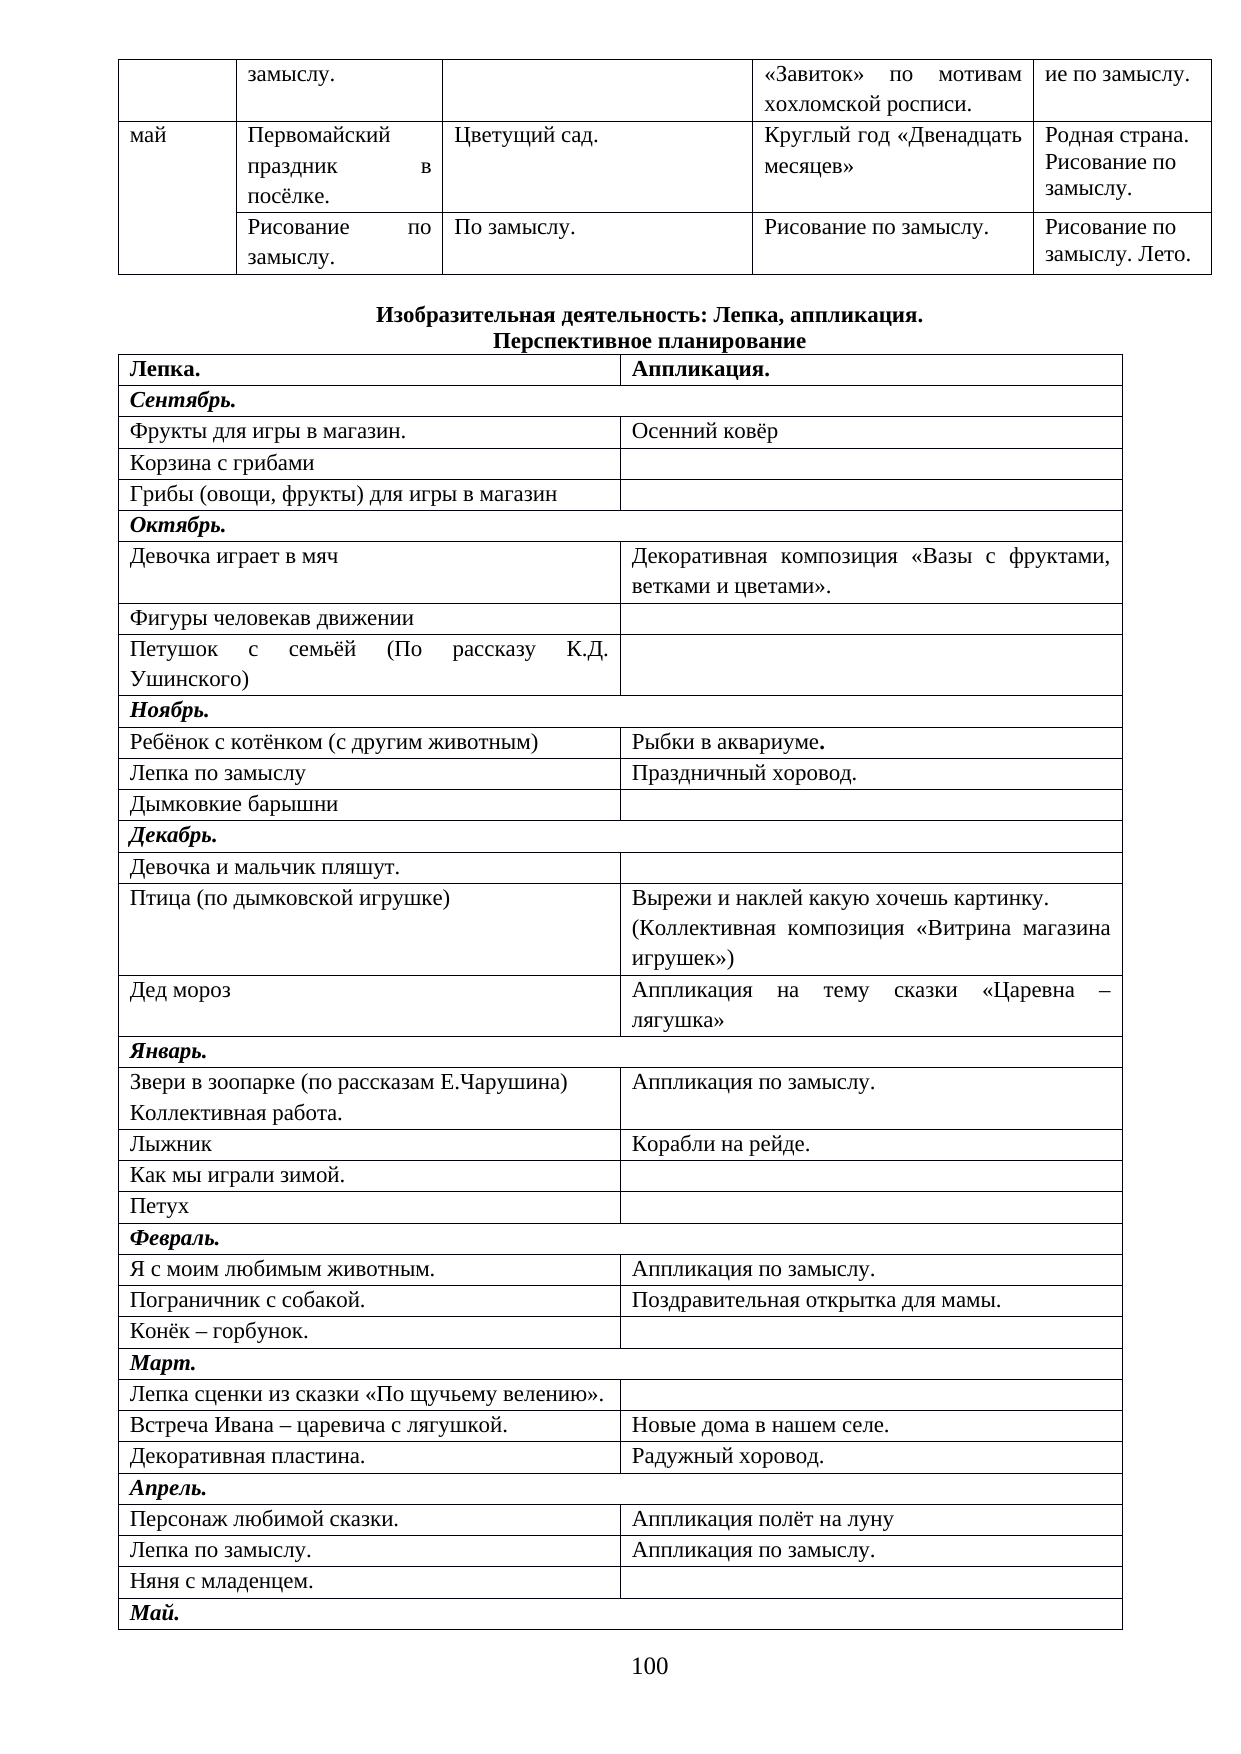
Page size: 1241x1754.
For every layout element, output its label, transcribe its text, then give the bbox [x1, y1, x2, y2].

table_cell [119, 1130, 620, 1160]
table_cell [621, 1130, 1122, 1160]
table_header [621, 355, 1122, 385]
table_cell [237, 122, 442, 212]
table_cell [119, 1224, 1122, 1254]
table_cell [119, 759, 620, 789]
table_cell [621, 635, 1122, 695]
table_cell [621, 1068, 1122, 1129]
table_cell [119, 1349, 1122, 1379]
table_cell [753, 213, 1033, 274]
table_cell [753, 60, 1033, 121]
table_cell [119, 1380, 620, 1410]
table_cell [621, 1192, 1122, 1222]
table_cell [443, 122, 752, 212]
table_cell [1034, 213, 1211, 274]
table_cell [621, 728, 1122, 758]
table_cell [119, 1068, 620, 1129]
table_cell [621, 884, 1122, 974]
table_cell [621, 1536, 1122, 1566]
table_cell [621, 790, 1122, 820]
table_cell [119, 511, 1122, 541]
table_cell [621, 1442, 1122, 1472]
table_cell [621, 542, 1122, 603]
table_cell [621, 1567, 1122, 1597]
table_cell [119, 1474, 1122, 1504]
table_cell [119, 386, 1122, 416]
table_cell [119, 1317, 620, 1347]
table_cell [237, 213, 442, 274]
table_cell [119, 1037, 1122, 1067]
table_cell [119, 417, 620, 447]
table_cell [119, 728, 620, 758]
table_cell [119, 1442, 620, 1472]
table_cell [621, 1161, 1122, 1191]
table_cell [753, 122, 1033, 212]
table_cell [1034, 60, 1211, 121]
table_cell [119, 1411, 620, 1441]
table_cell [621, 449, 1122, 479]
text Изобразительная деятельность: Лепка, аппликация. [118, 301, 1181, 327]
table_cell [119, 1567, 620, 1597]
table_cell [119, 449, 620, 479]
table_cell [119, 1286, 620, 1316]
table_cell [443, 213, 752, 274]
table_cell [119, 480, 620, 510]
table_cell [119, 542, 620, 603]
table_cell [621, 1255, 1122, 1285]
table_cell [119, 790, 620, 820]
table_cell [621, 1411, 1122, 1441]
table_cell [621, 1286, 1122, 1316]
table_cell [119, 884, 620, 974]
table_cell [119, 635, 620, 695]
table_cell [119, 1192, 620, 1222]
text Перспективное планирование [118, 327, 1181, 354]
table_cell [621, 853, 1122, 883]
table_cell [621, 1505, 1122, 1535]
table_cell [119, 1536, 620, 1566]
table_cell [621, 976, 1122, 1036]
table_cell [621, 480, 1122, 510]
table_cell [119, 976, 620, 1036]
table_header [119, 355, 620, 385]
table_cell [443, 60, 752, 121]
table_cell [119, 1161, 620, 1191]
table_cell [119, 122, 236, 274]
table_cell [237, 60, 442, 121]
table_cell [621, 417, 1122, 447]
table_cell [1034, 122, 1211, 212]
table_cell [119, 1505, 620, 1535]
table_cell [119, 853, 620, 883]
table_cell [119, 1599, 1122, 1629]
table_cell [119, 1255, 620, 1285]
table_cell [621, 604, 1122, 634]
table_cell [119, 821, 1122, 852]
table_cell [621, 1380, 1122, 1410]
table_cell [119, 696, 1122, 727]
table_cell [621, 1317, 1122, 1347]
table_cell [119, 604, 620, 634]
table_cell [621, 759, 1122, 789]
